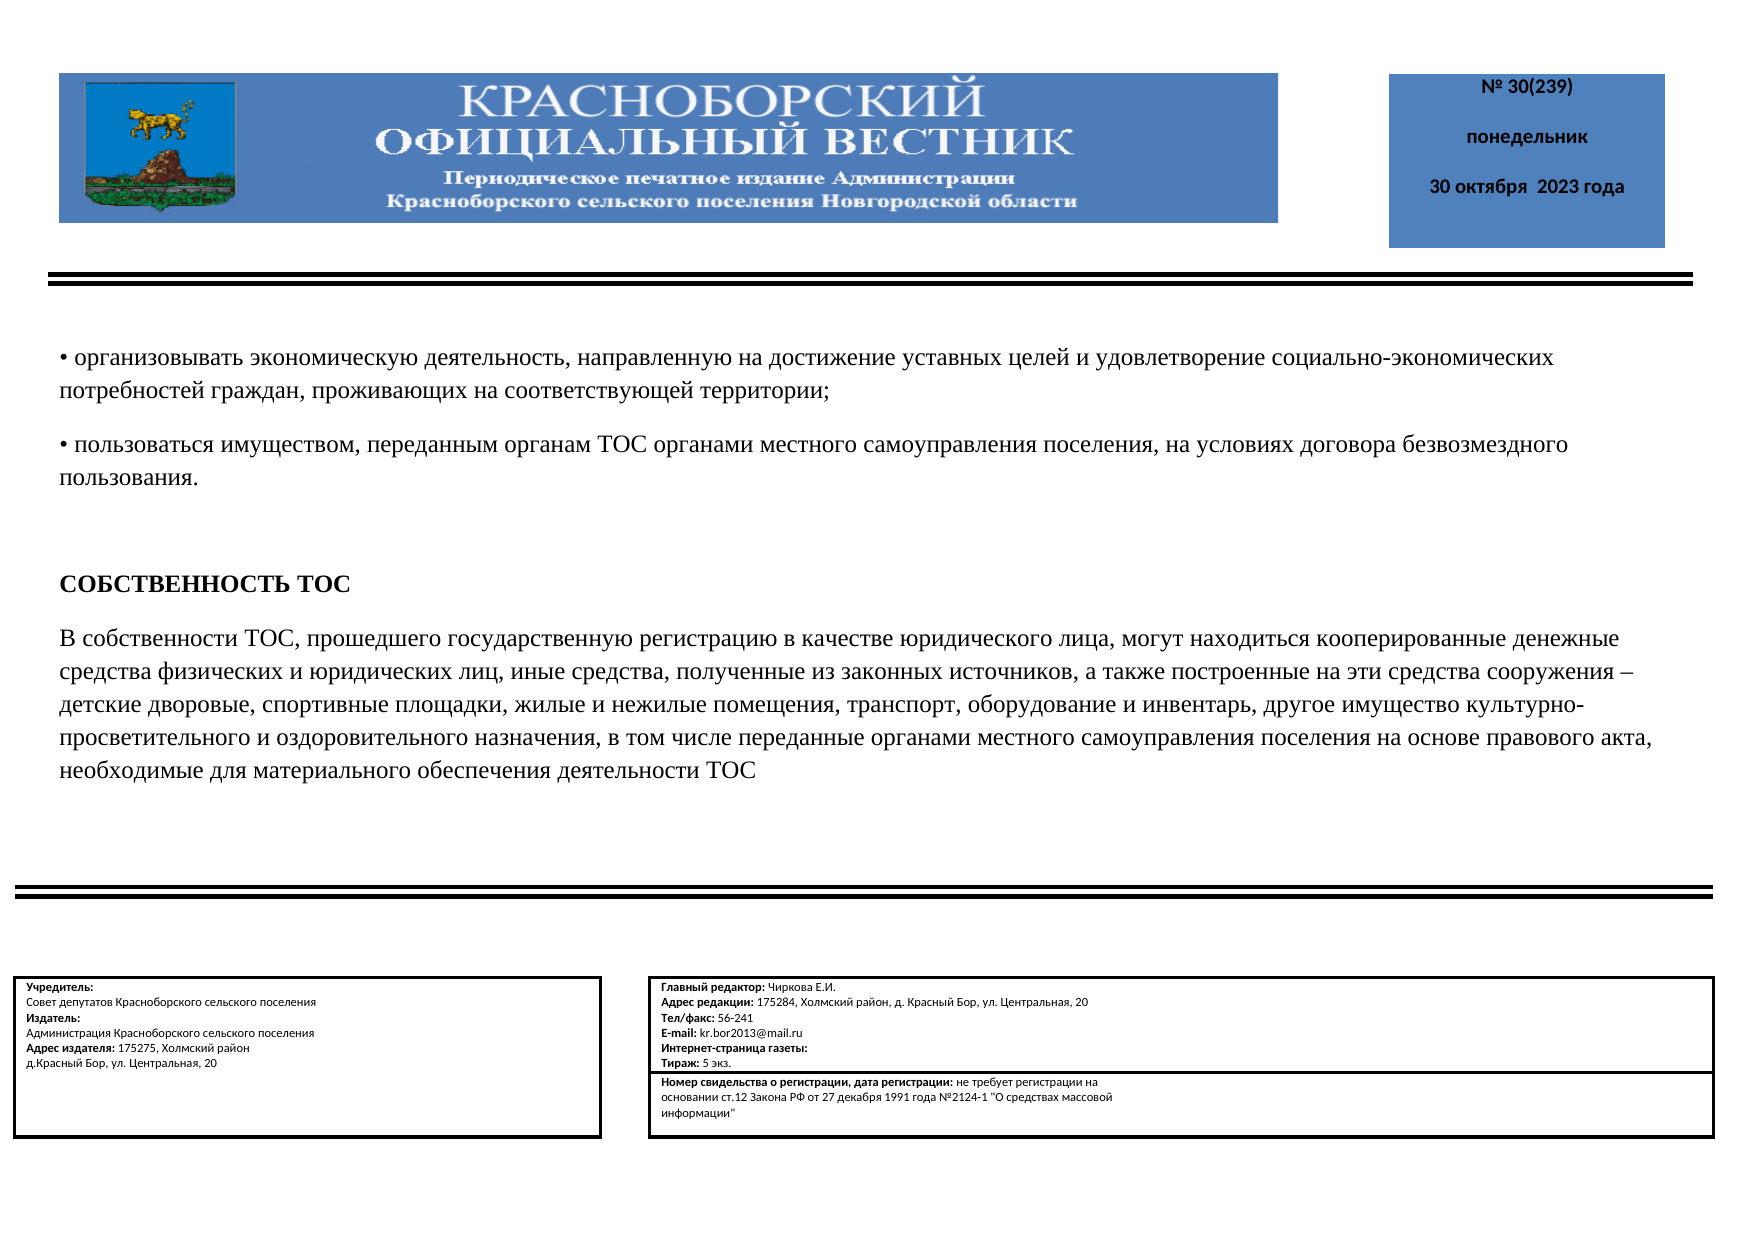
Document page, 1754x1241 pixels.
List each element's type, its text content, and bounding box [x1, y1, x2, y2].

text СОБСТВЕННОСТЬ ТОС [59, 569, 1683, 598]
text • пользоваться имуществом, переданным органам ТОС органами местного самоуправления поселения, на условиях договора безвозмездного пользования. [59, 429, 1683, 491]
text • организовывать экономическую деятельность, направленную на достижение уставных целей и удовлетворение социально-экономических потребностей граждан, проживающих на соответствующей территории; [59, 342, 1683, 404]
text В собственности ТОС, прошедшего государственную регистрацию в качестве юридического лица, могут находиться кооперированные денежные средства физических и юридических лиц, иные средства, полученные из законных источников, а также построенные на эти средства сооружения – детские дворовые, спортивные площадки, жилые и нежилые помещения, транспорт, оборудование и инвентарь, другое имущество культурно-просветительного и оздоровительного назначения, в том числе переданные органами местного самоуправления поселения на основе правового акта, необходимые для материального обеспечения деятельности ТОС [59, 623, 1683, 784]
